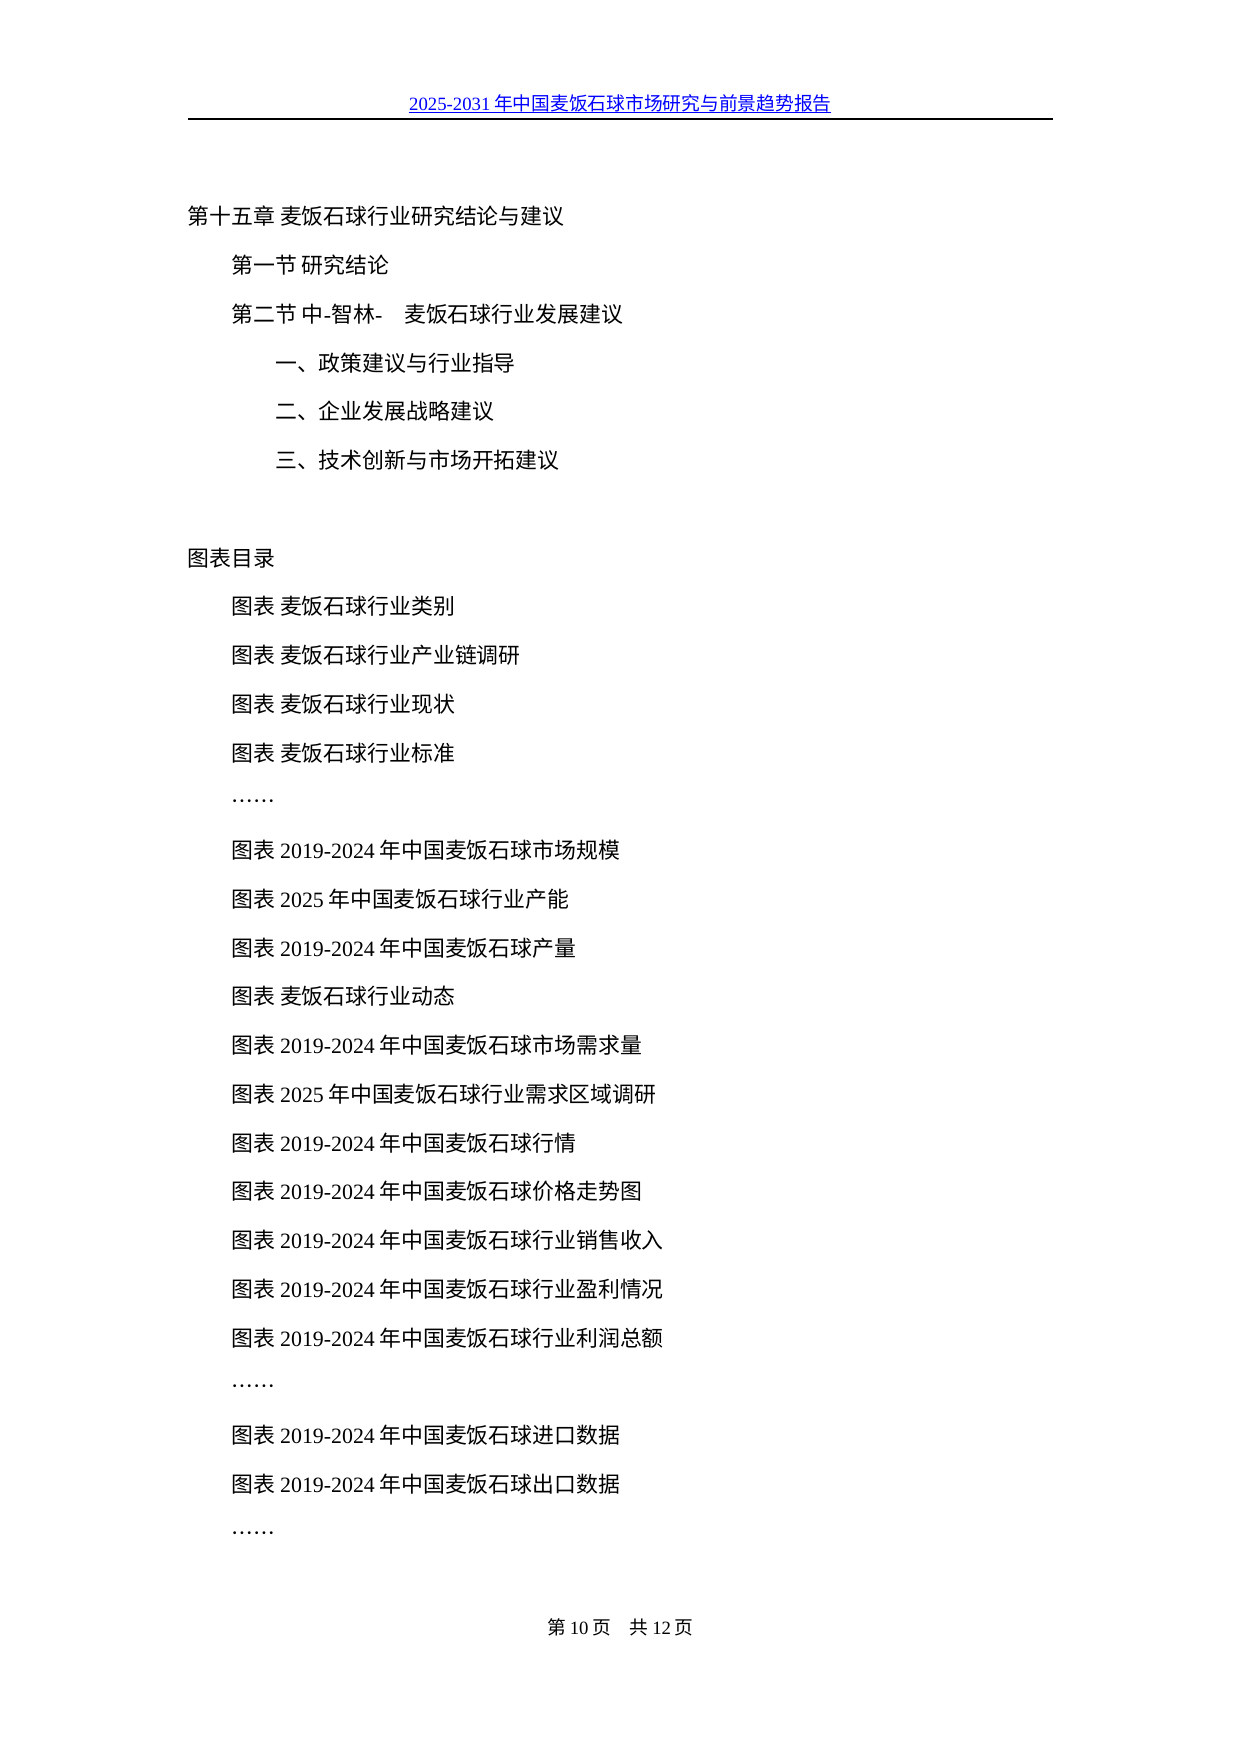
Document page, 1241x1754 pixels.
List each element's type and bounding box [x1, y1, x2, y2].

text [187, 150, 1053, 1548]
